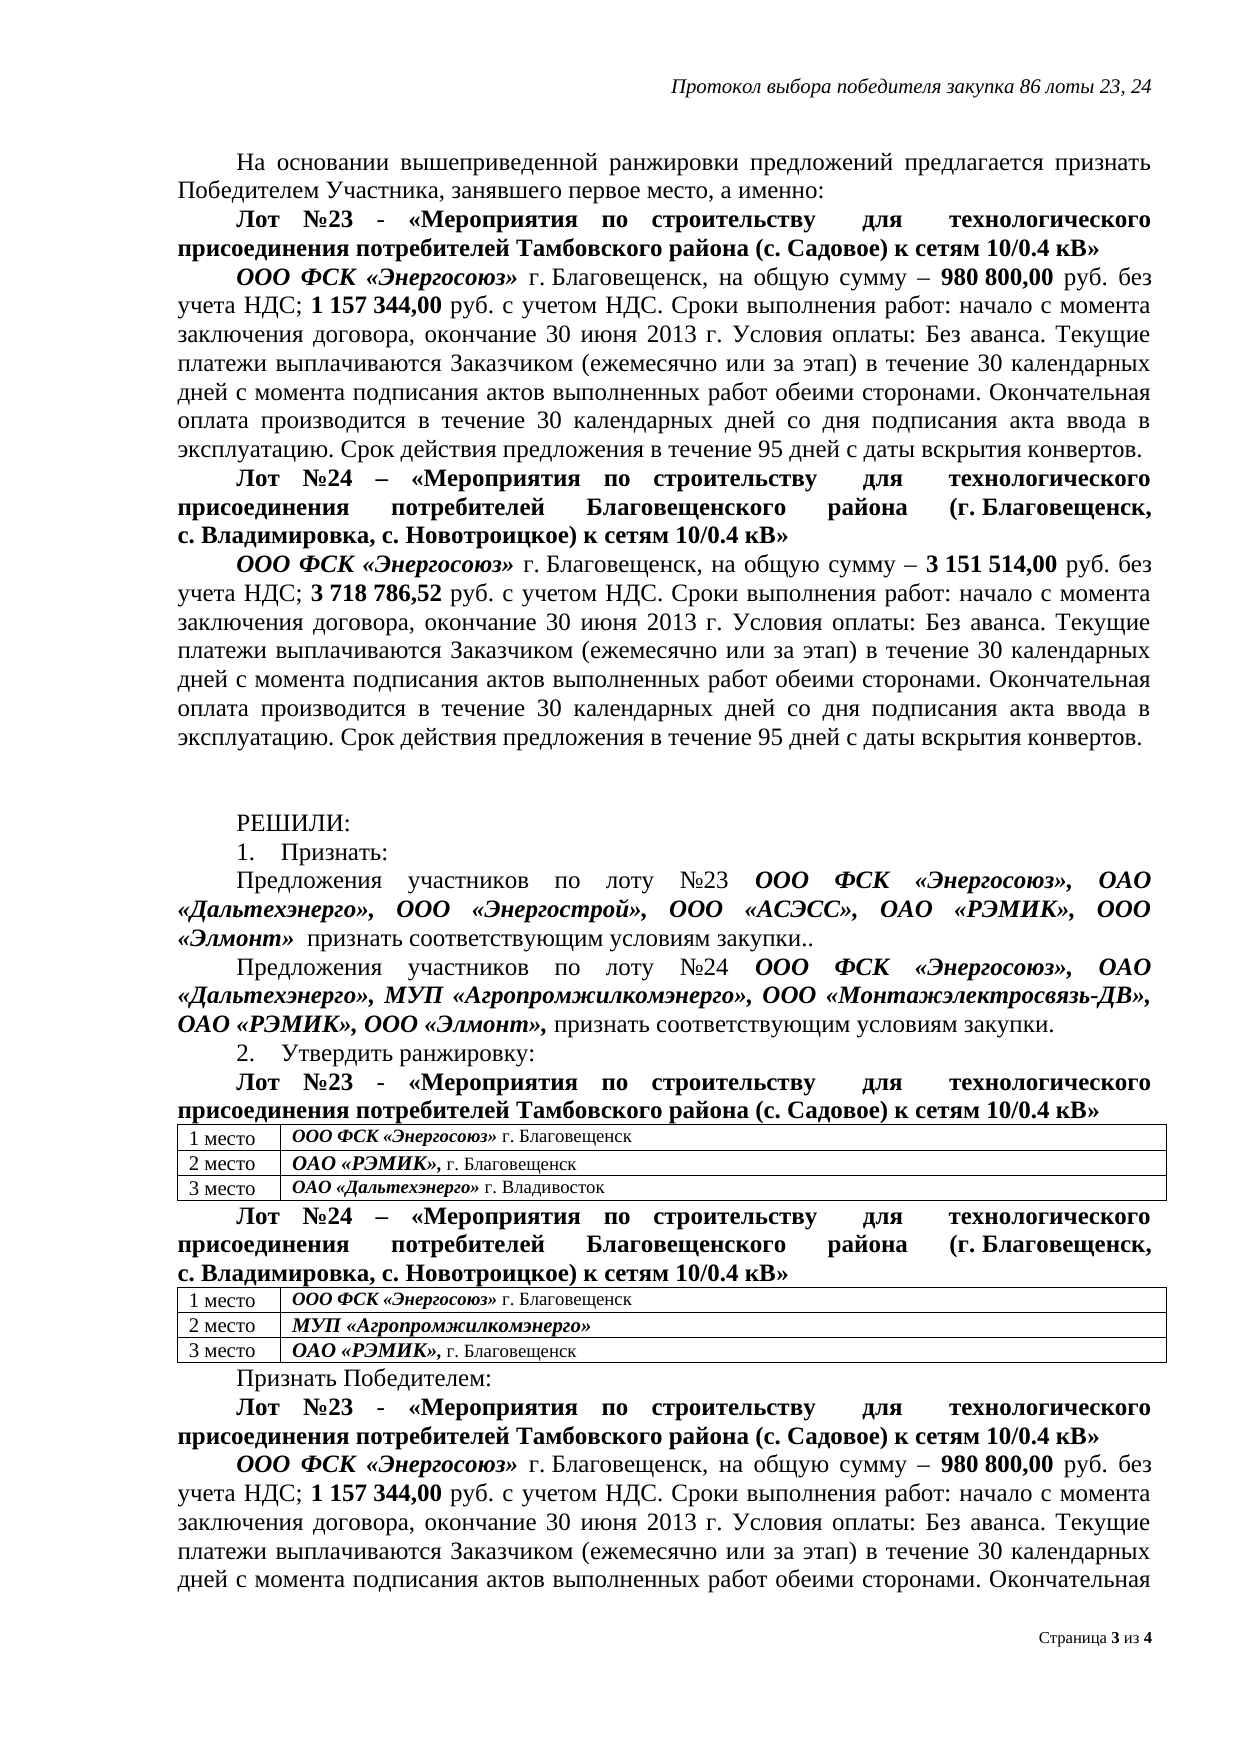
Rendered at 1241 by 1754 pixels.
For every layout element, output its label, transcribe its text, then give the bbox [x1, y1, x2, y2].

table_cell ОАО «РЭМИК», г. Благовещенск [281, 1338, 1166, 1362]
table_cell ОАО «Дальтехэнерго» г. Владивосток [281, 1176, 1166, 1200]
text Лот №23 - «Мероприятия по строительству для технологического присоединения потребителей Тамбовского района (с. Садовое) к сетям 10/0.4 кВ» [177, 1392, 1152, 1449]
text На основании вышеприведенной ранжировки предложений предлагается признать Победителем Участника, занявшего первое место, а именно: [177, 147, 1152, 204]
table_header ООО ФСК «Энергосоюз» г. Благовещенск [281, 1288, 1166, 1312]
table_header 1 место [178, 1125, 280, 1149]
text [177, 1449, 1152, 1593]
text Предложения участников по лоту №23 ООО ФСК «Энергосоюз», ОАО «Дальтехэнерго», ООО «Энергострой», ООО «АСЭСС», ОАО «РЭМИК», ООО «Элмонт» признать соответствующим условиям закупки.. [177, 866, 1152, 952]
table_cell 3 место [178, 1338, 280, 1362]
list Утвердить ранжировку: [177, 1038, 1152, 1067]
table_cell ОАО «РЭМИК», г. Благовещенск [281, 1151, 1166, 1174]
text РЕШИЛИ: [177, 808, 1152, 837]
text ООО ФСК «Энергосоюз» г. Благовещенск, на общую сумму – 3 151 514,00 руб. без учета НДС; 3 718 786,52 руб. с учетом НДС. Сроки выполнения работ: начало с момента заключения договора, окончание 30 июня 2013 г. Условия оплаты: Без аванса. Текущие платежи выплачиваются Заказчиком (ежемесячно или за этап) в течение 30 календарных дней с момента подписания актов выполненных работ обеими сторонами. Окончательная оплата производится в течение 30 календарных дней со дня подписания акта ввода в эксплуатацию. Срок действия предложения в течение 95 дней с даты вскрытия конвертов. [177, 549, 1152, 751]
table_header 1 место [178, 1288, 280, 1312]
table_header ООО ФСК «Энергосоюз» г. Благовещенск [281, 1125, 1166, 1149]
table_cell 2 место [178, 1313, 280, 1337]
table_cell 3 место [178, 1176, 280, 1200]
text Лот №23 - «Мероприятия по строительству для технологического присоединения потребителей Тамбовского района (с. Садовое) к сетям 10/0.4 кВ» [177, 204, 1152, 262]
table_cell 2 место [178, 1151, 280, 1174]
list Признать Победителем: [177, 1363, 1152, 1392]
list Лот №23 - «Мероприятия по строительству для технологического присоединения потребителей Тамбовского района (с. Садовое) к сетям 10/0.4 кВ» [177, 1067, 1152, 1124]
list Признать: [177, 837, 1152, 866]
text Предложения участников по лоту №24 ООО ФСК «Энергосоюз», ОАО «Дальтехэнерго», МУП «Агропромжилкомэнерго», ООО «Монтажэлектросвязь-ДВ», ОАО «РЭМИК», ООО «Элмонт», признать соответствующим условиям закупки. [177, 952, 1152, 1038]
table_cell МУП «Агропромжилкомэнерго» [281, 1313, 1166, 1337]
